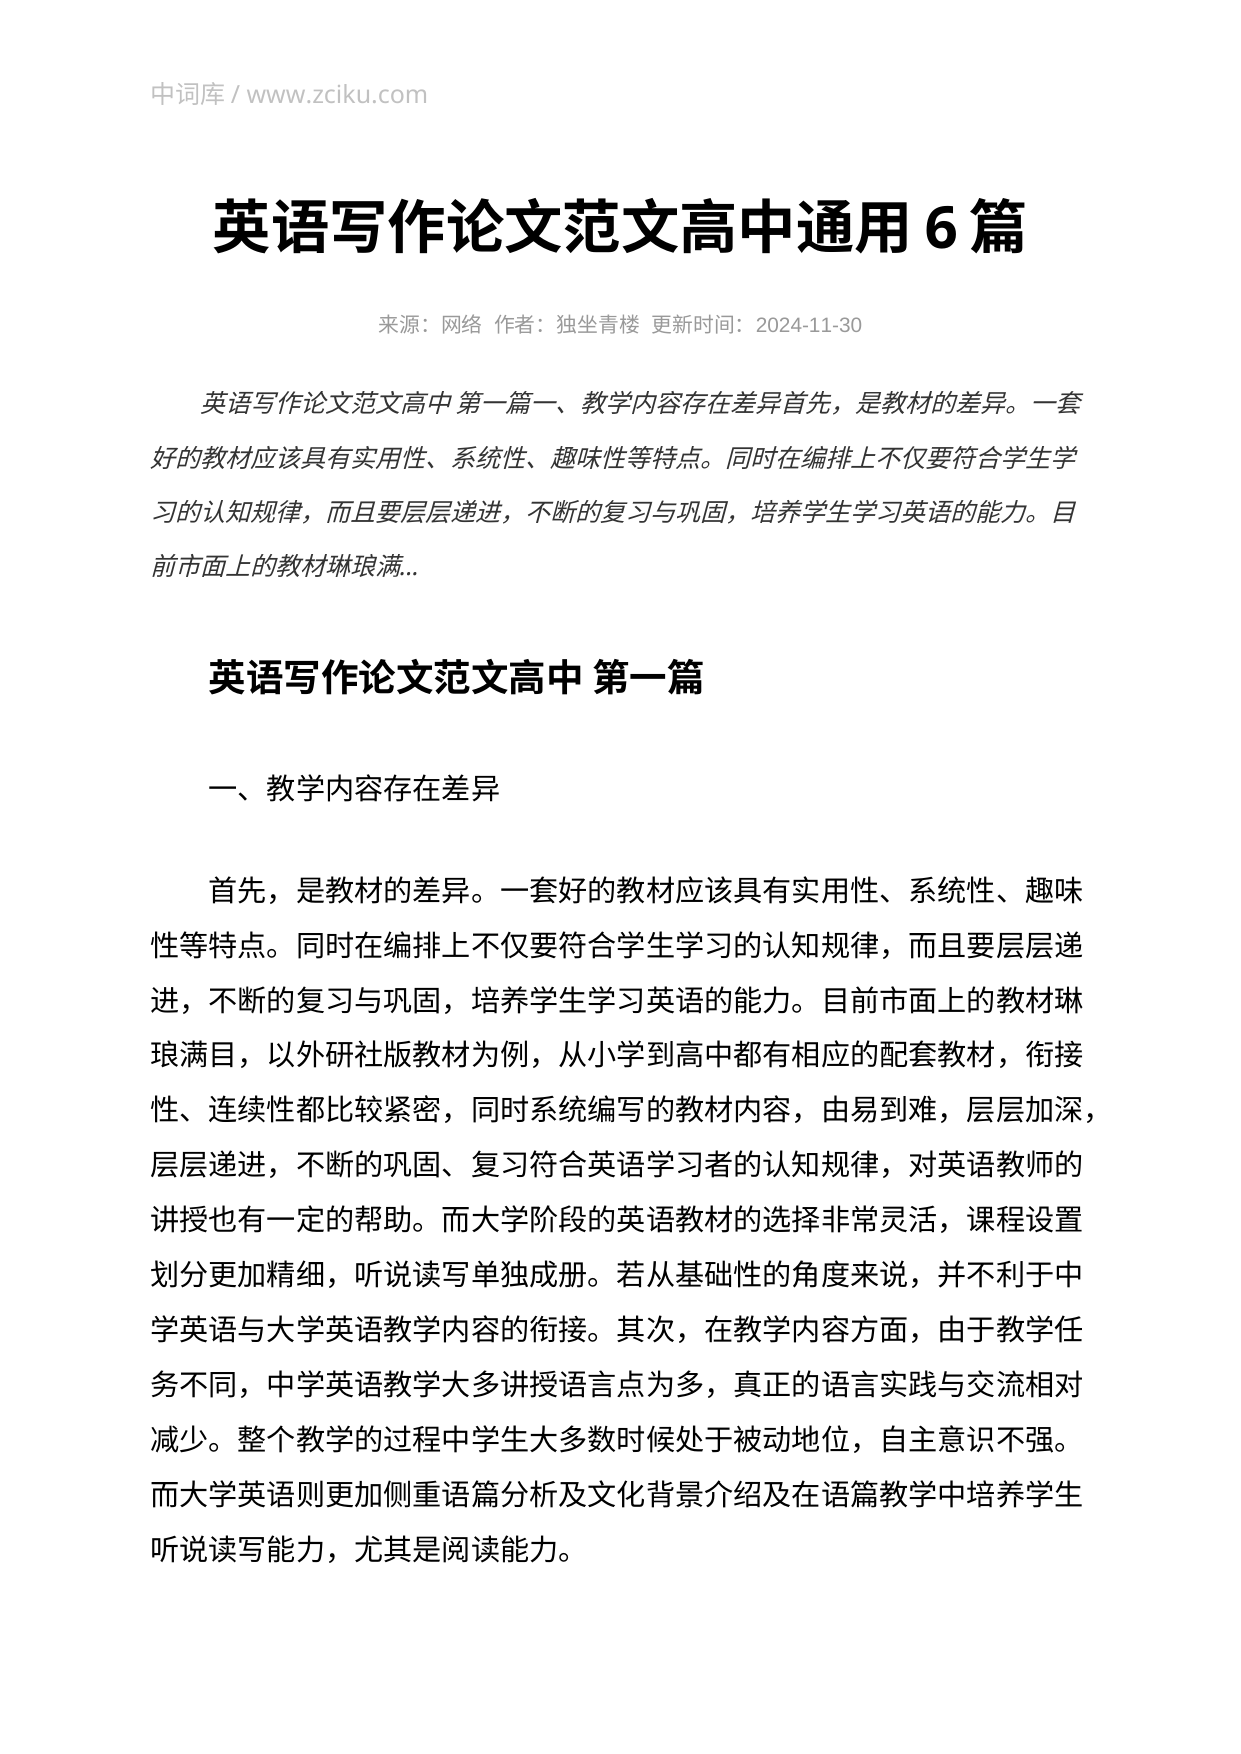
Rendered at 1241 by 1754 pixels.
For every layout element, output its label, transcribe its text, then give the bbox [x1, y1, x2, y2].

text 来源：网络 作者：独坐青楼 更新时间：2024-11-30 [150, 313, 1090, 337]
text 英语写作论文范文高中 第一篇 [150, 648, 1090, 702]
text 英语写作论文范文高中 第一篇一、教学内容存在差异首先，是教材的差异。一套好的教材应该具有实用性、系统性、趣味性等特点。同时在编排上不仅要符合学生学习的认知规律，而且要层层递进，不断的复习与巩固，培养学生学习英语的能力。目前市面上的教材琳琅满... [150, 384, 1090, 583]
text 首先，是教材的差异。一套好的教材应该具有实用性、系统性、趣味性等特点。同时在编排上不仅要符合学生学习的认知规律，而且要层层递进，不断的复习与巩固，培养学生学习英语的能力。目前市面上的教材琳琅满目，以外研社版教材为例，从小学到高中都有相应的配套教材，衔接性、连续性都比较紧密，同时系统编写的教材内容，由易到难，层层加深，层层递进，不断的巩固、复习符合英语学习者的认知规律，对英语教师的讲授也有一定的帮助。而大学阶段的英语教材的选择非常灵活，课程设置划分更加精细，听说读写单独成册。若从基础性的角度来说，并不利于中学英语与大学英语教学内容的衔接。其次，在教学内容方面，由于教学任务不同，中学英语教学大多讲授语言点为多，真正的语言实践与交流相对减少。整个教学的过程中学生大多数时候处于被动地位，自主意识不强。而大学英语则更加侧重语篇分析及文化背景介绍及在语篇教学中培养学生听说读写能力，尤其是阅读能力。 [150, 867, 1090, 1568]
text 一、教学内容存在差异 [150, 766, 1090, 808]
subtitle 英语写作论文范文高中通用6篇 [150, 181, 1090, 266]
